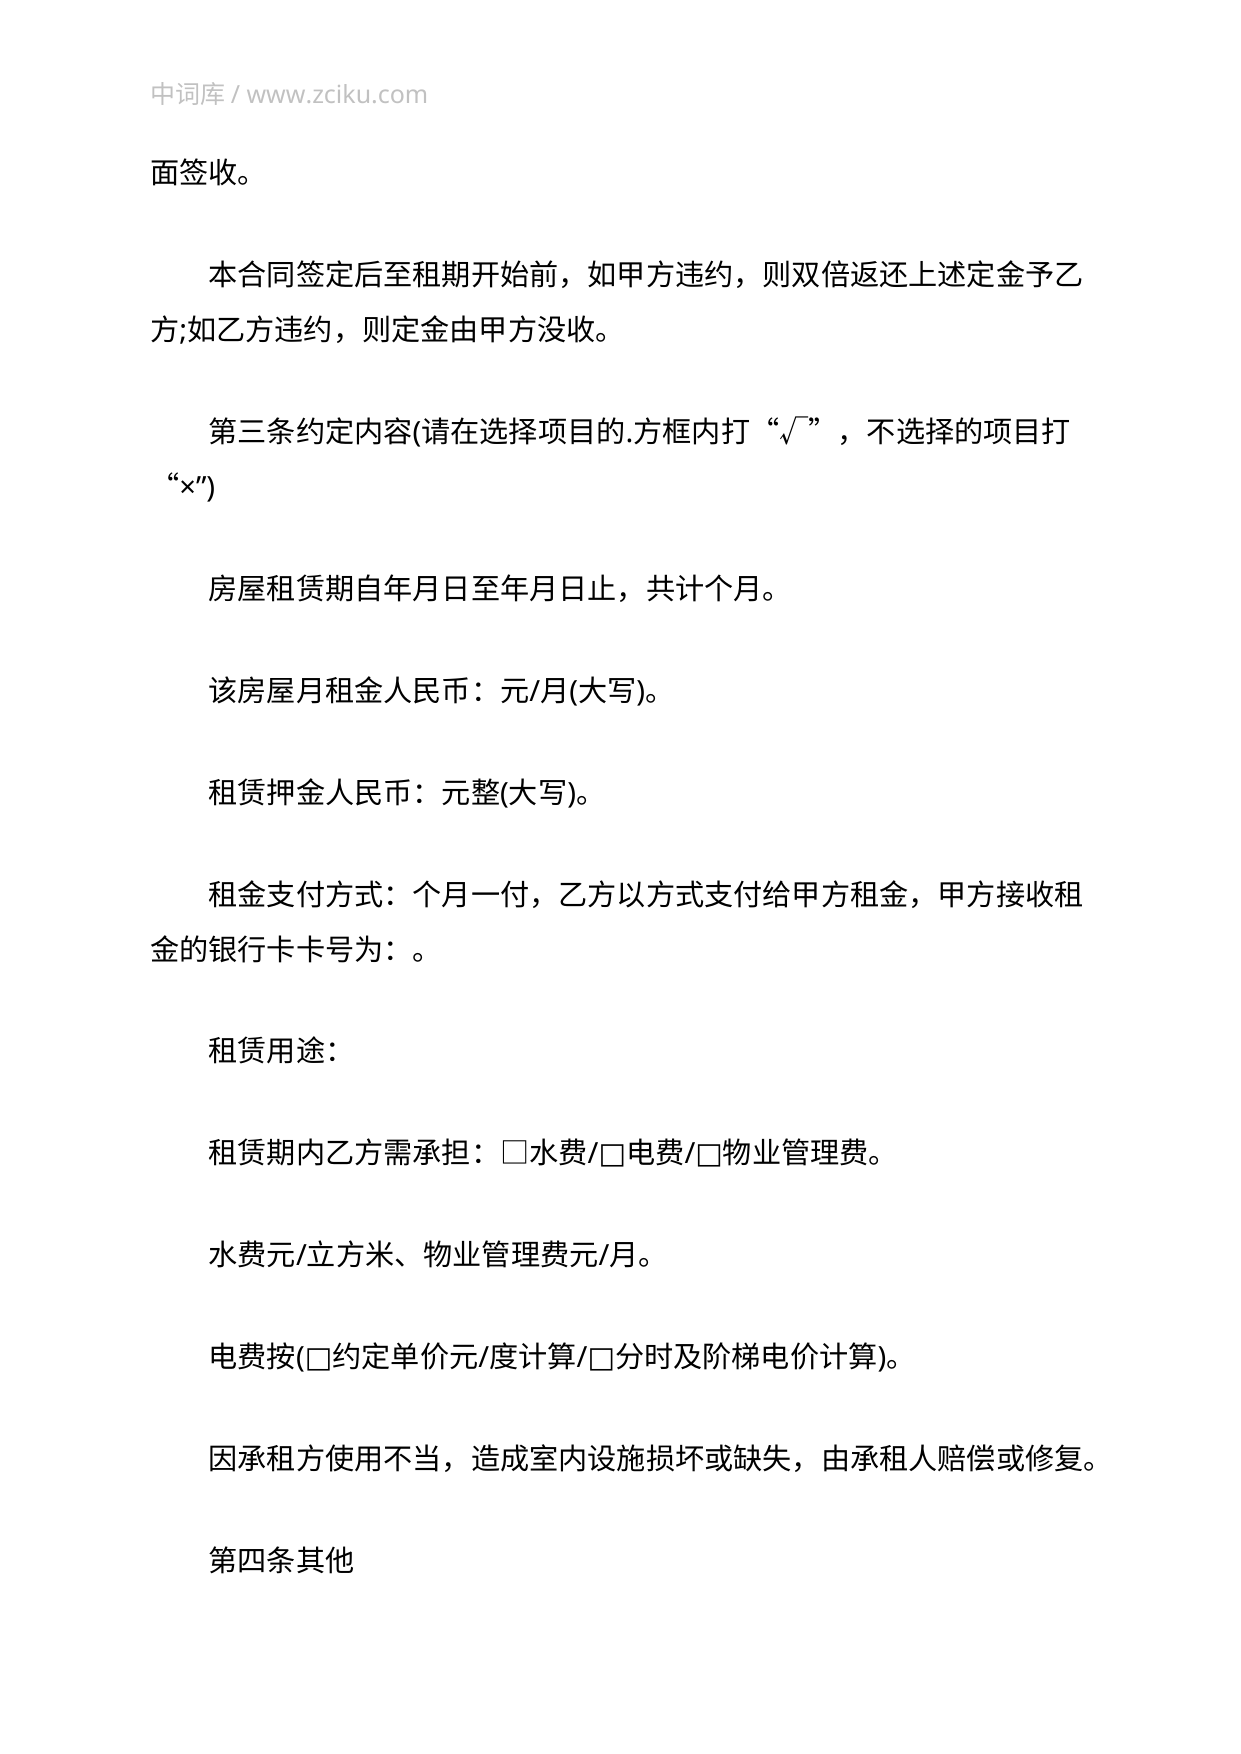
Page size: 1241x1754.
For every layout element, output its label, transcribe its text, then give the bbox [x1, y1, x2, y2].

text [150, 150, 1090, 192]
text 房屋租赁期自年月日至年月日止，共计个月。 [150, 566, 1090, 608]
text 水费元/立方米、物业管理费元/月。 [150, 1232, 1090, 1274]
text 租赁期内乙方需承担：□水费/□电费/□物业管理费。 [150, 1130, 1090, 1172]
text 租赁用途： [150, 1028, 1090, 1070]
text 电费按(□约定单价元/度计算/□分时及阶梯电价计算)。 [150, 1334, 1090, 1376]
text 租赁押金人民币：元整(大写)。 [150, 769, 1090, 812]
text 第四条其他 [150, 1537, 1090, 1580]
text 租金支付方式：个月一付，乙方以方式支付给甲方租金，甲方接收租金的银行卡卡号为：。 [150, 871, 1090, 968]
text 该房屋月租金人民币：元/月(大写)。 [150, 667, 1090, 710]
text 因承租方使用不当，造成室内设施损坏或缺失，由承租人赔偿或修复。 [150, 1436, 1090, 1478]
text 第三条约定内容(请在选择项目的.方框内打“√”，不选择的项目打“×”) [150, 409, 1090, 506]
text 本合同签定后至租期开始前，如甲方违约，则双倍返还上述定金予乙方;如乙方违约，则定金由甲方没收。 [150, 252, 1090, 349]
